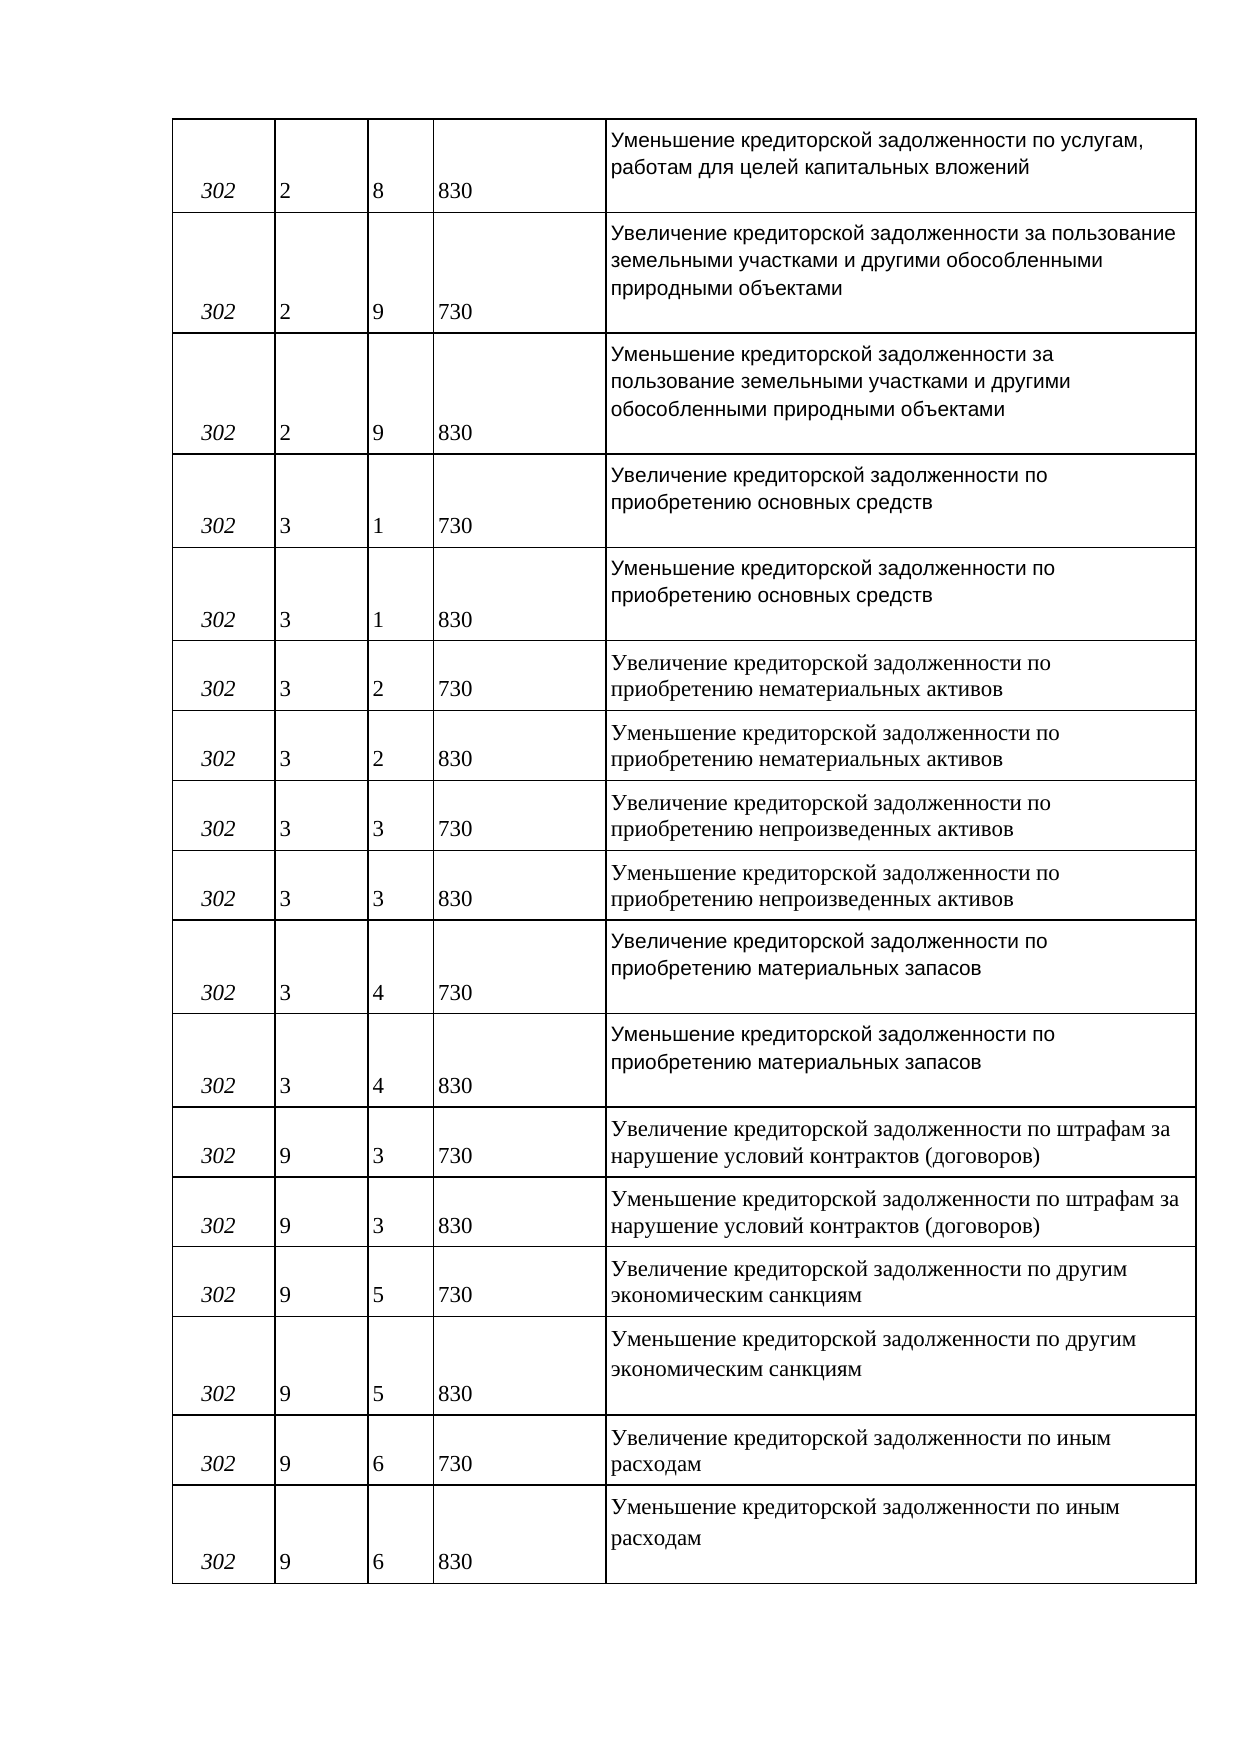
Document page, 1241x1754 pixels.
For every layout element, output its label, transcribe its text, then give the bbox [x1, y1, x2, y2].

table_cell Уменьшение кредиторской задолженности по приобретению непроизведенных активов [607, 851, 1195, 919]
table_cell 302 [173, 1178, 274, 1246]
table_cell 830 [434, 1317, 605, 1414]
table_cell 3 [276, 641, 367, 710]
table_cell 830 [434, 1486, 605, 1582]
table_cell 830 [434, 334, 605, 453]
table_cell Уменьшение кредиторской задолженности по штрафам за нарушение условий контрактов (договоров) [607, 1178, 1195, 1246]
table_cell Уменьшение кредиторской задолженности по иным расходам [607, 1486, 1195, 1582]
table_cell Увеличение кредиторской задолженности по приобретению основных средств [607, 455, 1195, 546]
table_cell 302 [173, 1317, 274, 1414]
table_cell 3 [369, 1178, 433, 1246]
table_cell Увеличение кредиторской задолженности по приобретению непроизведенных активов [607, 781, 1195, 849]
table_cell 302 [173, 711, 274, 779]
table_cell 1 [369, 548, 433, 640]
table_cell Уменьшение кредиторской задолженности по приобретению материальных запасов [607, 1014, 1195, 1106]
table_cell 302 [173, 851, 274, 919]
table_cell 6 [369, 1486, 433, 1582]
table_cell 9 [276, 1416, 367, 1484]
table_cell 2 [369, 641, 433, 710]
table_cell Уменьшение кредиторской задолженности по услугам, работам для целей капитальных вложений [607, 120, 1195, 211]
table_cell 302 [173, 921, 274, 1013]
table_cell 9 [276, 1317, 367, 1414]
table_cell Увеличение кредиторской задолженности за пользование земельными участками и другими обособленными природными объектами [607, 213, 1195, 332]
table_cell 302 [173, 120, 274, 211]
table_cell 730 [434, 213, 605, 332]
table_cell Увеличение кредиторской задолженности по штрафам за нарушение условий контрактов (договоров) [607, 1108, 1195, 1176]
table_cell 302 [173, 781, 274, 849]
table_cell 3 [369, 781, 433, 849]
table_cell 2 [276, 120, 367, 211]
table_cell Уменьшение кредиторской задолженности по приобретению нематериальных активов [607, 711, 1195, 779]
table_cell 3 [276, 455, 367, 546]
table_cell 302 [173, 455, 274, 546]
table_cell 302 [173, 1247, 274, 1316]
table_cell 3 [276, 781, 367, 849]
table_cell 302 [173, 1416, 274, 1484]
table_cell 302 [173, 548, 274, 640]
table_cell 830 [434, 851, 605, 919]
table_cell 9 [276, 1486, 367, 1582]
table_cell 3 [276, 851, 367, 919]
table_cell Уменьшение кредиторской задолженности за пользование земельными участками и другими обособленными природными объектами [607, 334, 1195, 453]
table_cell 730 [434, 1416, 605, 1484]
table_cell 302 [173, 1014, 274, 1106]
table_cell 5 [369, 1247, 433, 1316]
table_cell 730 [434, 781, 605, 849]
table_cell Увеличение кредиторской задолженности по приобретению материальных запасов [607, 921, 1195, 1013]
table_cell 730 [434, 921, 605, 1013]
table_cell 2 [369, 711, 433, 779]
table_cell 6 [369, 1416, 433, 1484]
table_cell 9 [276, 1247, 367, 1316]
table_cell 4 [369, 921, 433, 1013]
table_cell Увеличение кредиторской задолженности по иным расходам [607, 1416, 1195, 1484]
table_cell 302 [173, 213, 274, 332]
table_cell 9 [369, 334, 433, 453]
table_cell 730 [434, 455, 605, 546]
table_cell Увеличение кредиторской задолженности по приобретению нематериальных активов [607, 641, 1195, 710]
table_cell 3 [369, 851, 433, 919]
table_cell 5 [369, 1317, 433, 1414]
table_cell Уменьшение кредиторской задолженности по другим экономическим санкциям [607, 1317, 1195, 1414]
table_cell 830 [434, 1014, 605, 1106]
table_cell 302 [173, 1486, 274, 1582]
table_cell 730 [434, 641, 605, 710]
table_cell 730 [434, 1247, 605, 1316]
table_cell 3 [369, 1108, 433, 1176]
table_cell 3 [276, 921, 367, 1013]
table_cell 302 [173, 641, 274, 710]
table_cell 9 [369, 213, 433, 332]
table_cell Уменьшение кредиторской задолженности по приобретению основных средств [607, 548, 1195, 640]
table_cell 9 [276, 1108, 367, 1176]
table_cell 1 [369, 455, 433, 546]
table_cell Увеличение кредиторской задолженности по другим экономическим санкциям [607, 1247, 1195, 1316]
table_cell 730 [434, 1108, 605, 1176]
table_cell 3 [276, 1014, 367, 1106]
table_cell 830 [434, 548, 605, 640]
table_cell 302 [173, 1108, 274, 1176]
table_cell 8 [369, 120, 433, 211]
table_cell 2 [276, 334, 367, 453]
table_cell 3 [276, 711, 367, 779]
table_cell 830 [434, 1178, 605, 1246]
table_cell 3 [276, 548, 367, 640]
table_cell 830 [434, 120, 605, 211]
table_cell 302 [173, 334, 274, 453]
table_cell 830 [434, 711, 605, 779]
table_cell 2 [276, 213, 367, 332]
table_cell 4 [369, 1014, 433, 1106]
table_cell 9 [276, 1178, 367, 1246]
